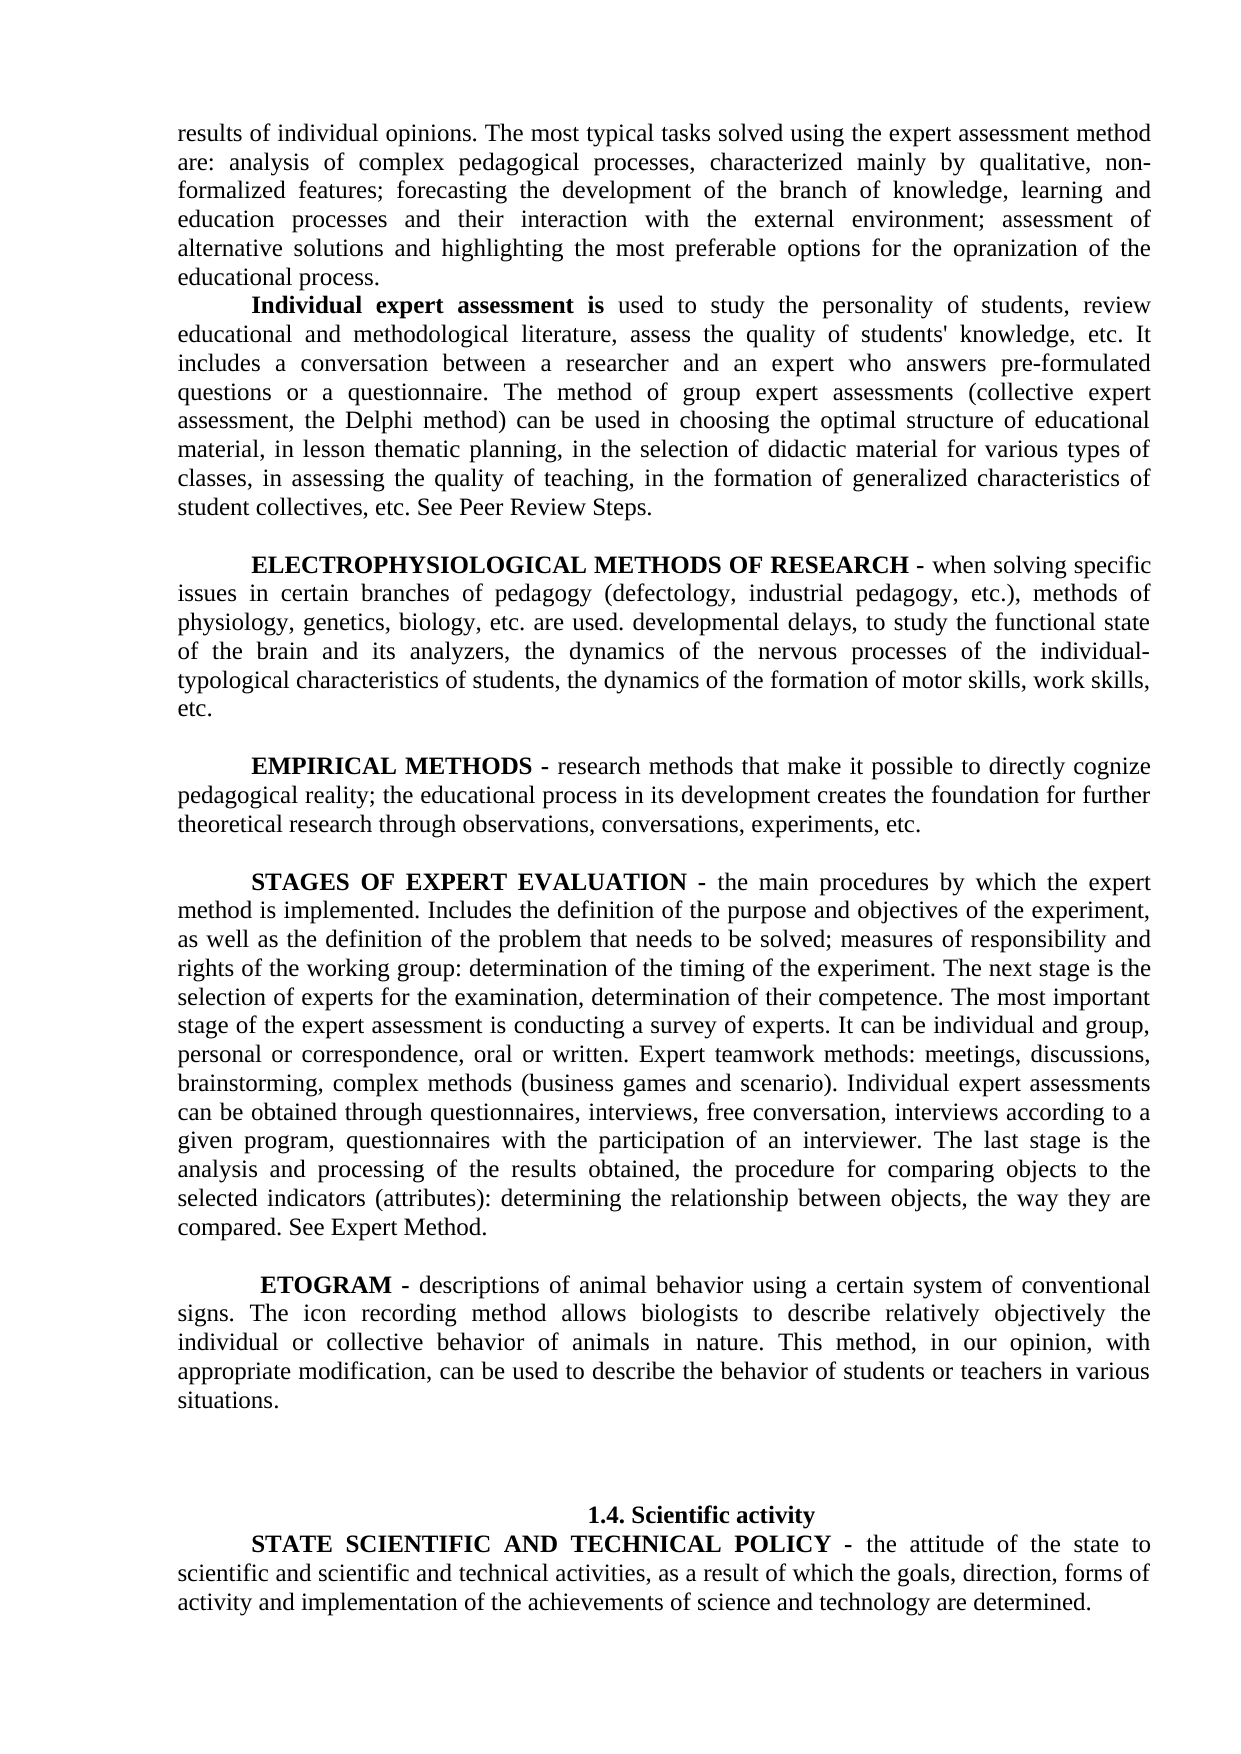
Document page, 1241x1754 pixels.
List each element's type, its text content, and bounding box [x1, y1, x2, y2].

text ELECTROPHYSIOLOGICAL METHODS OF RESEARCH - when solving specific issues in certain branches of pedagogy (defectology, industrial pedagogy, etc.), methods of physiology, genetics, biology, etc. are used. developmental delays, to study the functional state of the brain and its analyzers, the dynamics of the nervous processes of the individual-typological characteristics of students, the dynamics of the formation of motor skills, work skills, etc. [177, 550, 1152, 722]
text 1.4. Scientific activity [177, 1501, 1152, 1529]
text EMPIRICAL METHODS - research methods that make it possible to directly cognize pedagogical reality; the educational process in its development creates the foundation for further theoretical research through observations, conversations, experiments, etc. [177, 751, 1152, 838]
text STATE SCIENTIFIC AND TECHNICAL POLICY - the attitude of the state to scientific and scientific and technical activities, as a result of which the goals, direction, forms of activity and implementation of the achievements of science and technology are determined. [177, 1529, 1152, 1616]
text Individual expert assessment is used to study the personality of students, review educational and methodological literature, assess the quality of students' knowledge, etc. It includes a conversation between a researcher and an expert who answers pre-formulated questions or a questionnaire. The method of group expert assessments (collective expert assessment, the Delphi method) can be used in choosing the optimal structure of educational material, in lesson thematic planning, in the selection of didactic material for various types of classes, in assessing the quality of teaching, in the formation of generalized characteristics of student collectives, etc. See Peer Review Steps. [177, 291, 1152, 521]
text STAGES OF EXPERT EVALUATION - the main procedures by which the expert method is implemented. Includes the definition of the purpose and objectives of the experiment, as well as the definition of the problem that needs to be solved; measures of responsibility and rights of the working group: determination of the timing of the experiment. The next stage is the selection of experts for the examination, determination of their competence. The most important stage of the expert assessment is conducting a survey of experts. It can be individual and group, personal or correspondence, oral or written. Expert teamwork methods: meetings, discussions, brainstorming, complex methods (business games and scenario). Individual expert assessments can be obtained through questionnaires, interviews, free conversation, interviews according to a given program, questionnaires with the participation of an interviewer. The last stage is the analysis and processing of the results obtained, the procedure for comparing objects to the selected indicators (attributes): determining the relationship between objects, the way they are compared. See Expert Method. [177, 867, 1152, 1241]
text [177, 118, 1152, 291]
text ETOGRAM - descriptions of animal behavior using a certain system of conventional signs. The icon recording method allows biologists to describe relatively objectively the individual or collective behavior of animals in nature. This method, in our opinion, with appropriate modification, can be used to describe the behavior of students or teachers in various situations. [177, 1270, 1152, 1413]
